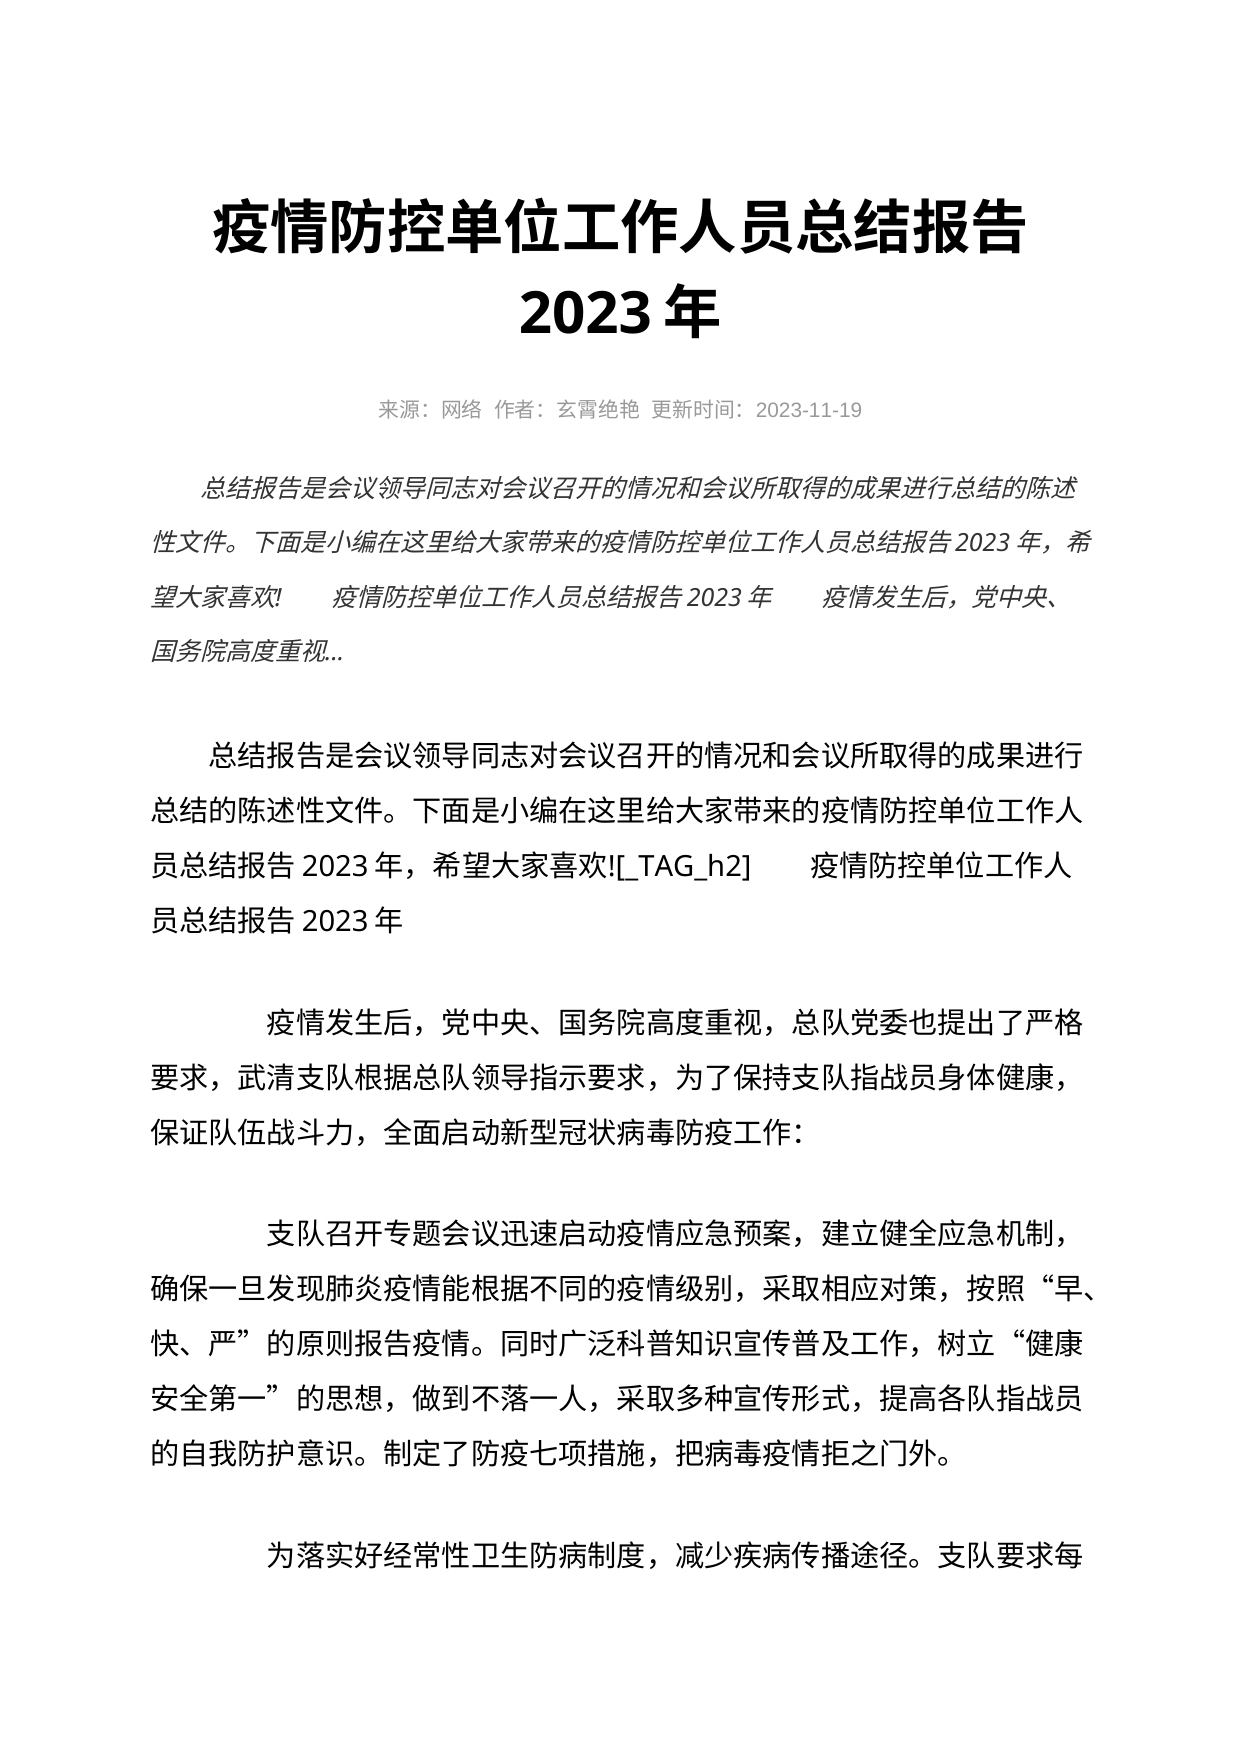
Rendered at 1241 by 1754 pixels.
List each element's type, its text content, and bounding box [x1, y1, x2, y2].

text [150, 1532, 1090, 1574]
text 疫情发生后，党中央、国务院高度重视，总队党委也提出了严格要求，武清支队根据总队领导指示要求，为了保持支队指战员身体健康，保证队伍战斗力，全面启动新型冠状病毒防疫工作： [150, 999, 1090, 1151]
text 来源：网络 作者：玄霄绝艳 更新时间：2023-11-19 [150, 397, 1090, 421]
subtitle 疫情防控单位工作人员总结报告2023年 [150, 181, 1090, 351]
text 总结报告是会议领导同志对会议召开的情况和会议所取得的成果进行总结的陈述性文件。下面是小编在这里给大家带来的疫情防控单位工作人员总结报告2023年，希望大家喜欢! 疫情防控单位工作人员总结报告2023年 疫情发生后，党中央、国务院高度重视... [150, 468, 1090, 668]
text 支队召开专题会议迅速启动疫情应急预案，建立健全应急机制，确保一旦发现肺炎疫情能根据不同的疫情级别，采取相应对策，按照“早、快、严”的原则报告疫情。同时广泛科普知识宣传普及工作，树立“健康安全第一”的思想，做到不落一人，采取多种宣传形式，提高各队指战员的自我防护意识。制定了防疫七项措施，把病毒疫情拒之门外。 [150, 1211, 1090, 1473]
text 总结报告是会议领导同志对会议召开的情况和会议所取得的成果进行总结的陈述性文件。下面是小编在这里给大家带来的疫情防控单位工作人员总结报告2023年，希望大家喜欢![_TAG_h2] 疫情防控单位工作人员总结报告2023年 [150, 733, 1090, 940]
